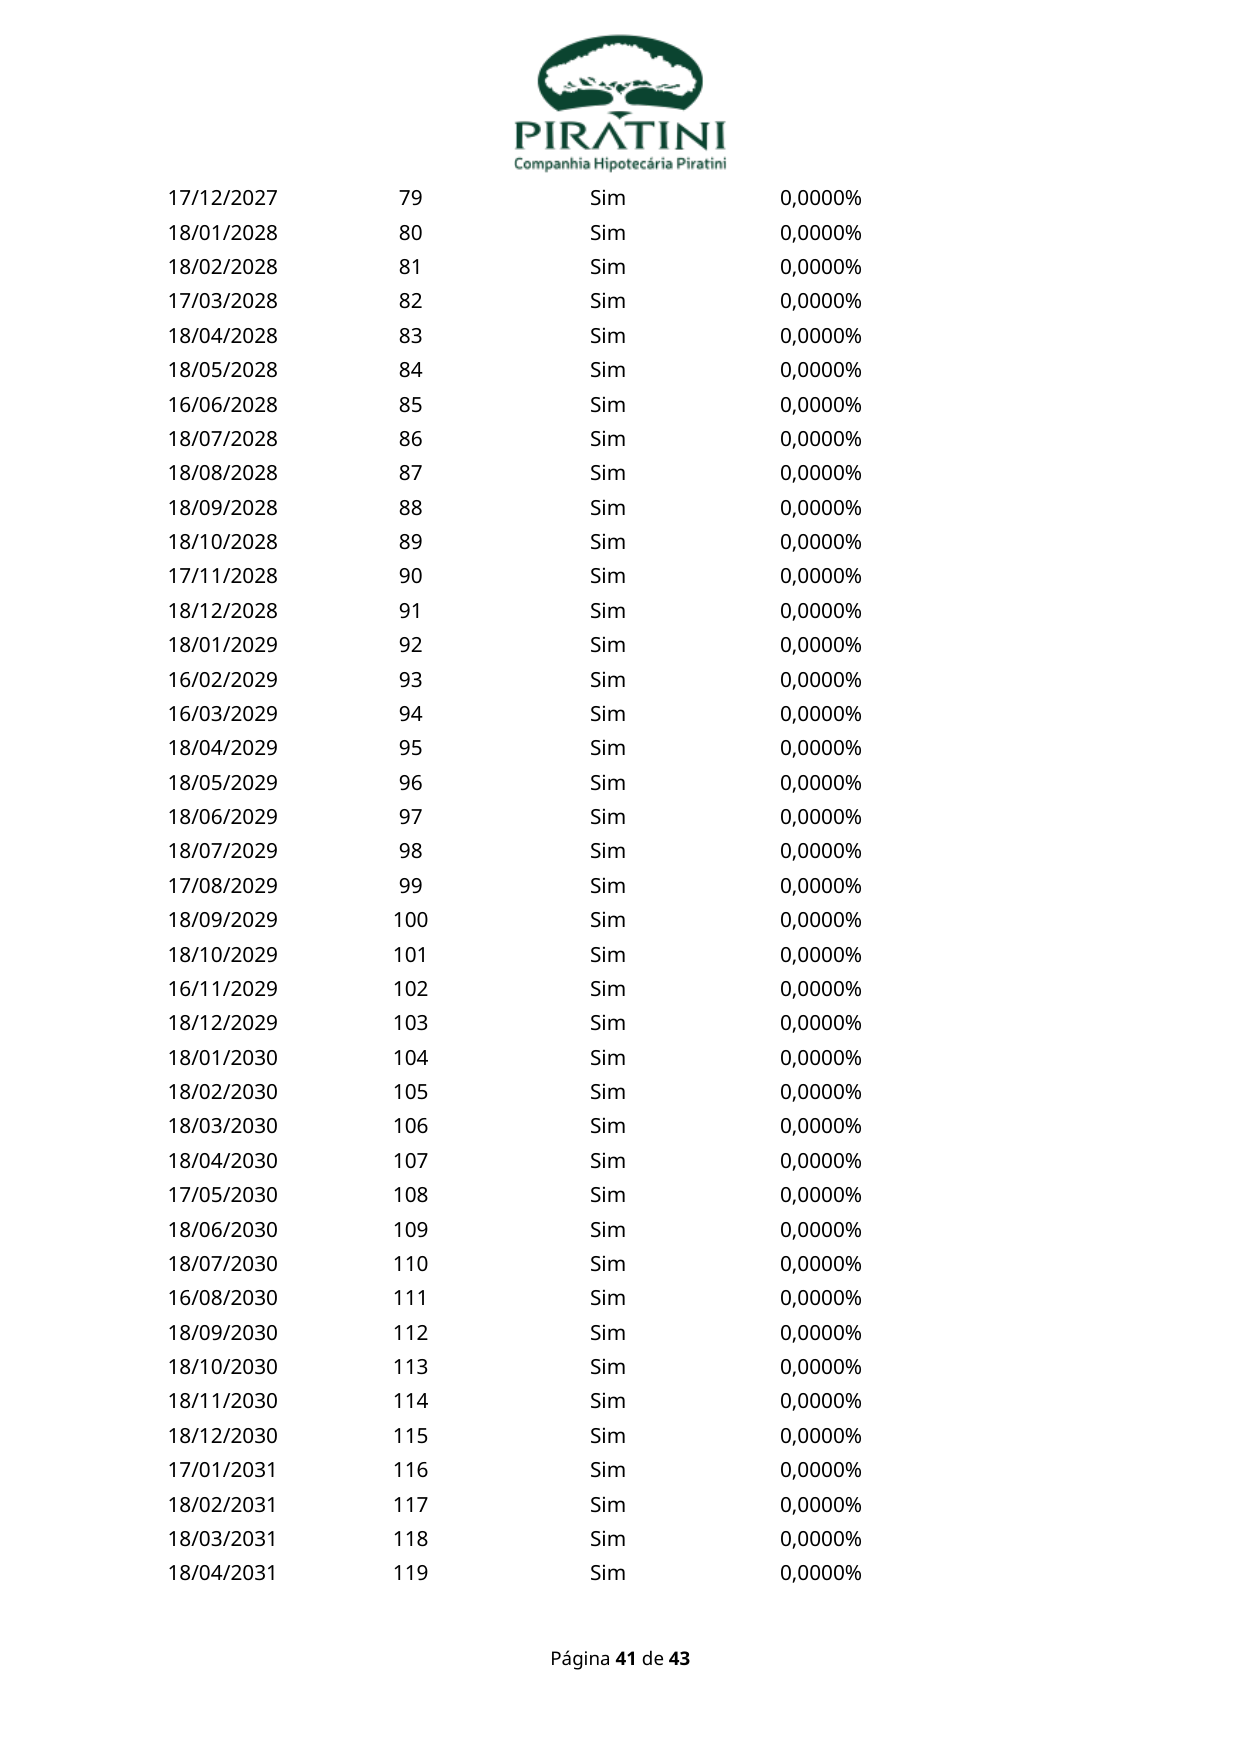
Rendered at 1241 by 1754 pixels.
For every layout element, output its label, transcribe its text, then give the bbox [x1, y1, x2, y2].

table_cell 0,0000% [728, 1178, 914, 1212]
table_cell 82 [333, 284, 488, 318]
table_cell 0,0000% [728, 490, 914, 524]
table_cell 18/07/2030 [113, 1246, 333, 1281]
table_cell Sim [489, 1074, 727, 1109]
table_cell 0,0000% [728, 1556, 914, 1590]
table_cell 79 [333, 181, 488, 215]
table_cell 105 [333, 1074, 488, 1109]
table_cell 0,0000% [728, 1006, 914, 1040]
table_cell 0,0000% [728, 284, 914, 318]
table_cell 0,0000% [728, 593, 914, 627]
table_cell 18/08/2028 [113, 456, 333, 490]
table_cell 99 [333, 868, 488, 902]
table_cell 103 [333, 1006, 488, 1040]
table_cell 0,0000% [728, 387, 914, 421]
table_cell 17/03/2028 [113, 284, 333, 318]
table_cell 98 [333, 834, 488, 868]
table_cell 0,0000% [728, 937, 914, 971]
table_cell 112 [333, 1315, 488, 1349]
table_cell Sim [489, 937, 727, 971]
table_cell 0,0000% [728, 318, 914, 352]
table_cell 107 [333, 1143, 488, 1177]
table_cell 0,0000% [728, 799, 914, 834]
table_cell 0,0000% [728, 559, 914, 593]
table_cell 0,0000% [728, 1281, 914, 1315]
table_cell 17/08/2029 [113, 868, 333, 902]
table_cell 18/12/2029 [113, 1006, 333, 1040]
table_cell 110 [333, 1246, 488, 1281]
table_cell Sim [489, 1384, 727, 1418]
table_cell 86 [333, 421, 488, 456]
table_cell 18/09/2029 [113, 903, 333, 937]
table_cell 0,0000% [728, 868, 914, 902]
table_cell Sim [489, 215, 727, 249]
table_cell 94 [333, 696, 488, 731]
table_cell 18/07/2028 [113, 421, 333, 456]
table_cell Sim [489, 1349, 727, 1384]
table_cell Sim [489, 1315, 727, 1349]
table_cell 18/06/2030 [113, 1212, 333, 1246]
table_cell 18/09/2028 [113, 490, 333, 524]
table_cell Sim [489, 1178, 727, 1212]
table_cell 18/12/2030 [113, 1418, 333, 1452]
table_cell 0,0000% [728, 971, 914, 1006]
table_cell 0,0000% [728, 524, 914, 559]
table_cell Sim [489, 387, 727, 421]
table_cell Sim [489, 284, 727, 318]
table_cell 111 [333, 1281, 488, 1315]
table_cell 106 [333, 1109, 488, 1143]
table_cell Sim [489, 765, 727, 799]
table_cell 18/07/2029 [113, 834, 333, 868]
table_cell 87 [333, 456, 488, 490]
table_cell 18/02/2028 [113, 249, 333, 284]
table_cell 0,0000% [728, 1212, 914, 1246]
table_cell 0,0000% [728, 353, 914, 387]
table_cell 18/01/2030 [113, 1040, 333, 1074]
table_cell 18/04/2029 [113, 731, 333, 765]
table_cell 115 [333, 1418, 488, 1452]
table_cell Sim [489, 1143, 727, 1177]
table_cell Sim [489, 799, 727, 834]
table_cell 0,0000% [728, 181, 914, 215]
table_cell 17/11/2028 [113, 559, 333, 593]
table_cell 104 [333, 1040, 488, 1074]
table_cell 0,0000% [728, 215, 914, 249]
table_cell 16/06/2028 [113, 387, 333, 421]
table_cell Sim [489, 628, 727, 662]
table_cell 18/01/2028 [113, 215, 333, 249]
table_cell Sim [489, 1212, 727, 1246]
table_cell Sim [489, 1453, 727, 1487]
table_cell 0,0000% [728, 1246, 914, 1281]
table_cell 18/04/2031 [113, 1556, 333, 1590]
table_cell Sim [489, 1109, 727, 1143]
table_cell 97 [333, 799, 488, 834]
table_cell 119 [333, 1556, 488, 1590]
table_cell Sim [489, 971, 727, 1006]
table_cell Sim [489, 593, 727, 627]
table_cell Sim [489, 1006, 727, 1040]
table_cell 0,0000% [728, 249, 914, 284]
table_cell 0,0000% [728, 1349, 914, 1384]
table_cell Sim [489, 903, 727, 937]
table_cell 0,0000% [728, 456, 914, 490]
table_cell 17/01/2031 [113, 1453, 333, 1487]
table_cell 84 [333, 353, 488, 387]
table_cell 108 [333, 1178, 488, 1212]
table_cell 0,0000% [728, 903, 914, 937]
table_cell 0,0000% [728, 421, 914, 456]
table_cell Sim [489, 559, 727, 593]
table_cell 18/05/2028 [113, 353, 333, 387]
table_cell Sim [489, 1281, 727, 1315]
table_cell Sim [489, 249, 727, 284]
table_cell 83 [333, 318, 488, 352]
table_cell Sim [489, 456, 727, 490]
table_cell 88 [333, 490, 488, 524]
table_cell 109 [333, 1212, 488, 1246]
table_cell Sim [489, 318, 727, 352]
table_cell 100 [333, 903, 488, 937]
table_cell Sim [489, 1556, 727, 1590]
table_cell 18/10/2030 [113, 1349, 333, 1384]
table_cell 18/03/2030 [113, 1109, 333, 1143]
table_cell 0,0000% [728, 1418, 914, 1452]
table_cell 17/12/2027 [113, 181, 333, 215]
table_cell Sim [489, 834, 727, 868]
table_cell 113 [333, 1349, 488, 1384]
table_cell 0,0000% [728, 696, 914, 731]
table_cell Sim [489, 524, 727, 559]
table_cell 96 [333, 765, 488, 799]
table_cell 0,0000% [728, 765, 914, 799]
table_cell 0,0000% [728, 1040, 914, 1074]
table_cell 0,0000% [728, 1384, 914, 1418]
table_cell 0,0000% [728, 1487, 914, 1521]
table_cell 0,0000% [728, 731, 914, 765]
table_cell 116 [333, 1453, 488, 1487]
picture [514, 29, 727, 181]
table_cell Sim [489, 1040, 727, 1074]
table_cell 18/03/2031 [113, 1521, 333, 1556]
table_cell 18/01/2029 [113, 628, 333, 662]
table_cell 102 [333, 971, 488, 1006]
table_cell 18/02/2030 [113, 1074, 333, 1109]
table_cell 18/09/2030 [113, 1315, 333, 1349]
table_cell 18/06/2029 [113, 799, 333, 834]
table_cell 0,0000% [728, 662, 914, 696]
table_cell 80 [333, 215, 488, 249]
table_cell 90 [333, 559, 488, 593]
table_cell 18/12/2028 [113, 593, 333, 627]
table_cell 89 [333, 524, 488, 559]
table_cell 92 [333, 628, 488, 662]
table_cell Sim [489, 490, 727, 524]
table_cell 18/10/2028 [113, 524, 333, 559]
table_cell Sim [489, 421, 727, 456]
table_cell 91 [333, 593, 488, 627]
table_cell Sim [489, 696, 727, 731]
table_cell 117 [333, 1487, 488, 1521]
table_cell Sim [489, 1418, 727, 1452]
table_cell Sim [489, 181, 727, 215]
table_cell 0,0000% [728, 628, 914, 662]
table_cell 0,0000% [728, 1109, 914, 1143]
table_cell 93 [333, 662, 488, 696]
table_cell Sim [489, 1487, 727, 1521]
table_cell 0,0000% [728, 1315, 914, 1349]
table_cell 85 [333, 387, 488, 421]
table_cell 17/05/2030 [113, 1178, 333, 1212]
table_cell 0,0000% [728, 834, 914, 868]
table_cell 114 [333, 1384, 488, 1418]
table_cell Sim [489, 662, 727, 696]
table_cell Sim [489, 731, 727, 765]
table_cell 18/04/2030 [113, 1143, 333, 1177]
table_cell 0,0000% [728, 1074, 914, 1109]
table_cell 18/02/2031 [113, 1487, 333, 1521]
table_cell Sim [489, 1521, 727, 1556]
table_cell 18/04/2028 [113, 318, 333, 352]
table_cell 16/11/2029 [113, 971, 333, 1006]
table_cell 16/03/2029 [113, 696, 333, 731]
table_cell 0,0000% [728, 1521, 914, 1556]
table_cell Sim [489, 1246, 727, 1281]
table_cell 118 [333, 1521, 488, 1556]
table_cell 18/10/2029 [113, 937, 333, 971]
table_cell 16/08/2030 [113, 1281, 333, 1315]
table_cell 95 [333, 731, 488, 765]
table_cell 18/05/2029 [113, 765, 333, 799]
table_cell 18/11/2030 [113, 1384, 333, 1418]
table_cell 81 [333, 249, 488, 284]
table_cell 0,0000% [728, 1453, 914, 1487]
table_cell 101 [333, 937, 488, 971]
table_cell Sim [489, 353, 727, 387]
table_cell 16/02/2029 [113, 662, 333, 696]
table_cell 0,0000% [728, 1143, 914, 1177]
table_cell Sim [489, 868, 727, 902]
